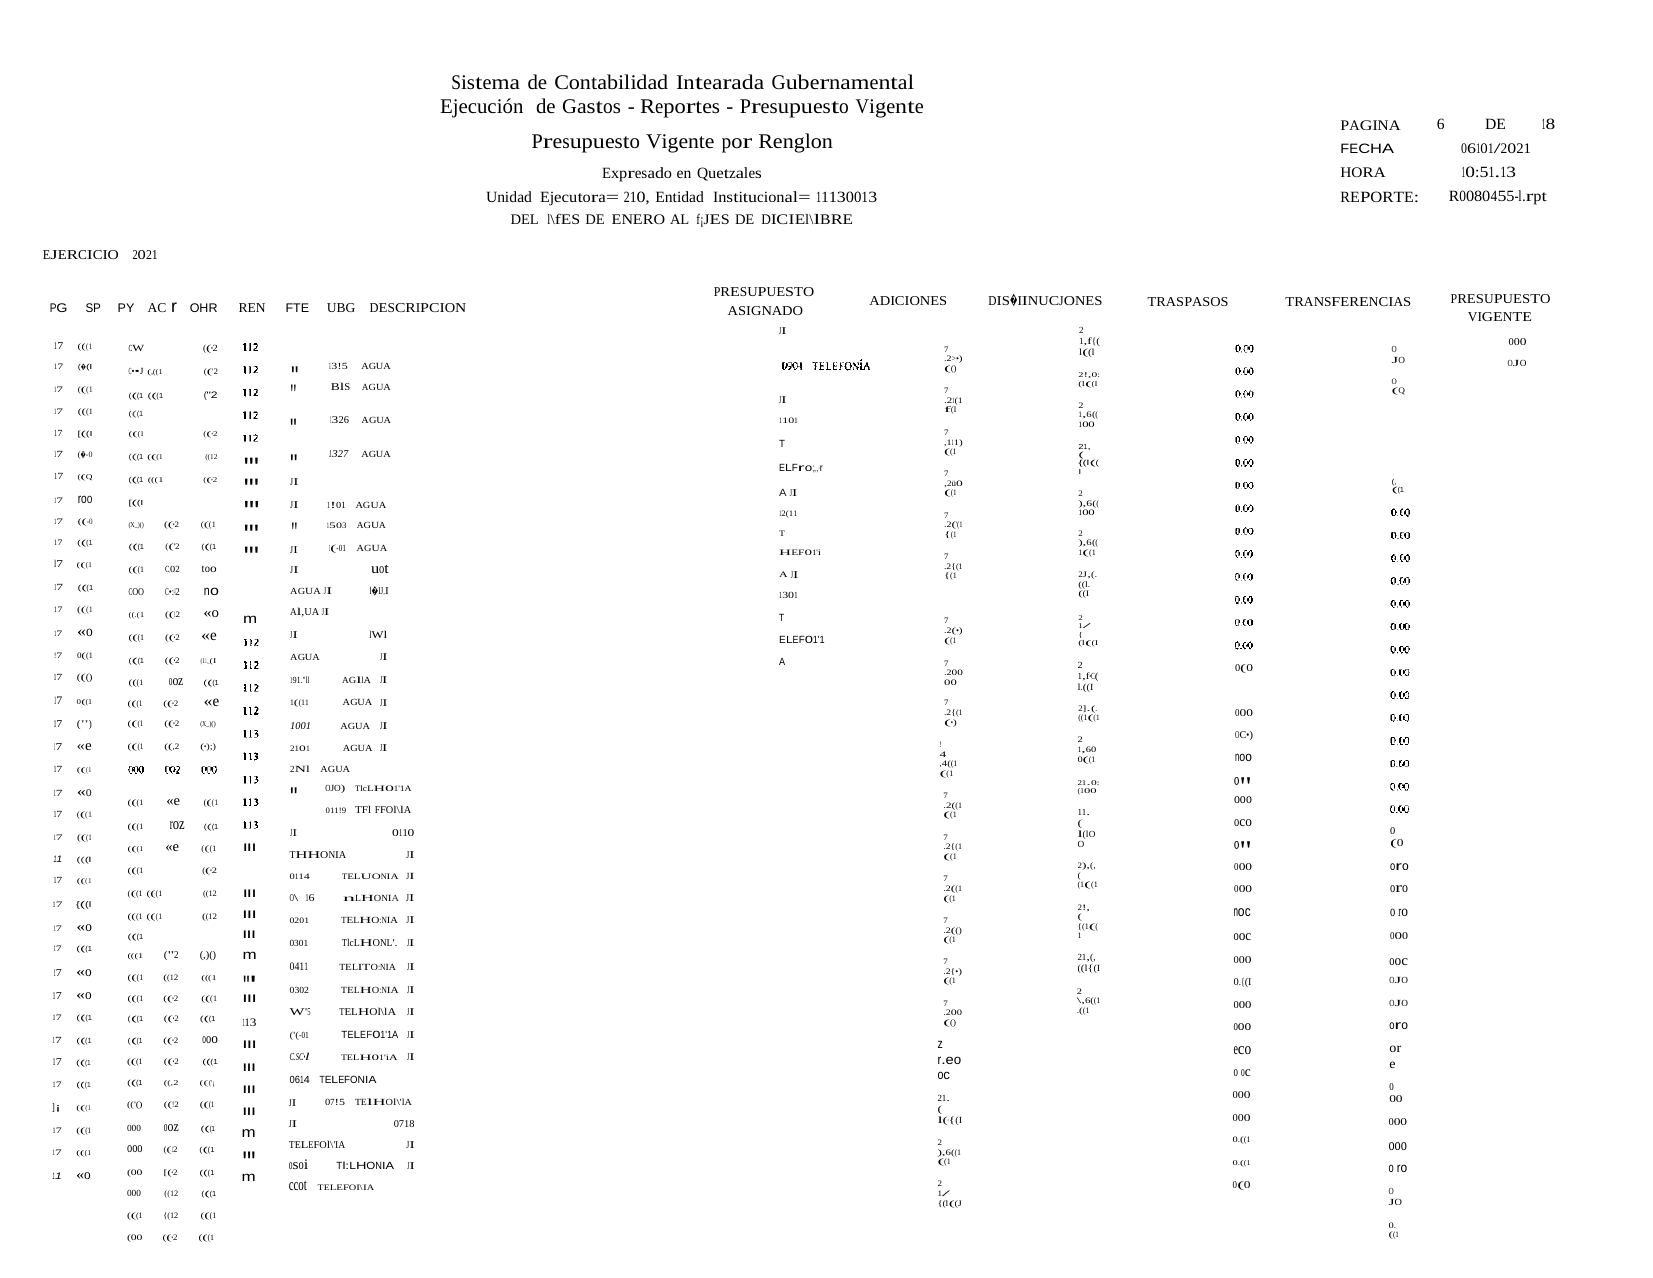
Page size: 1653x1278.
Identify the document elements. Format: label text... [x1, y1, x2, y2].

text DEL l\fES DE ENERO AL f¡JES DE DICIEl\lBRE [507, 212, 857, 227]
text PRESUPUESTO [710, 285, 817, 298]
text 113 lll lll lll lll [242, 1016, 258, 1117]
text JI uot AGUA JI l�IJ.I Al,UA JI [290, 557, 389, 619]
text 06101/2021 [1456, 140, 1535, 157]
text 21,f•C(l.((I [1077, 660, 1101, 692]
text º" [1234, 835, 1255, 864]
text 7.200(() [943, 998, 963, 1027]
text R0080455-l.rpt [1444, 187, 1551, 205]
text 17 «o [53, 963, 96, 980]
text 21,f{(l((l [1079, 325, 1101, 357]
text 11.(l(lOO [1077, 807, 1101, 850]
text "' "' "' "' "' [244, 460, 263, 573]
text (((1 ((•2 (((1 (((1 ((12 (((1 (((1 ((12 (((1 [127, 866, 217, 941]
text 0(0 [1232, 1178, 1251, 1191]
text 7.2((1((1 [943, 791, 963, 819]
text COO C•:-02 no ((.(1 ((12 «o (((1 ((•2 «e [128, 583, 219, 644]
text 17 (((1 [54, 339, 96, 352]
text 10:51.13 [1457, 163, 1520, 181]
text ooo eco o oc [1233, 1017, 1253, 1079]
text 2\,6((1.((1 [1077, 987, 1101, 1015]
text 17 «o [53, 783, 96, 799]
text lll lll m [242, 901, 259, 964]
picture [240, 636, 262, 829]
text PAGINA FECHA HORA REPORTE: [1340, 117, 1422, 206]
text (((1 C,02 too [128, 561, 218, 574]
text 21/{(l((J [937, 1179, 962, 1208]
text JI 0110 THHONIA JI 0114 TELUONIA JI O\ 16 nLHONIA JI 0201 TELHO:NIA JI 0301 TlcLHONL'. JI 0411 TELITO:NIA JI 0302 TELHO:NIA JI W"5 TELHOl\lA JI ('(-01 TELEF01'1A JI C.SC•l TELH01'iA JI 0614 TELEFONIA [289, 827, 414, 1085]
text 000 ((12 (((1 (((1 {(12 (((1 (00 ((•2 (((1 [127, 1188, 216, 1242]
text 000 [1389, 1081, 1406, 1105]
text lll lll [243, 807, 258, 899]
text CW ((•2 C••J (,((1 (('2 (((1 (((1 ("2 (((1 [128, 343, 218, 418]
picture [239, 340, 261, 442]
text 7.2{(1(•) [944, 698, 963, 727]
picture [126, 762, 220, 775]
text zr.eooc [937, 1036, 963, 1082]
text 7.2((1((1 [943, 874, 962, 903]
text 17 «o [54, 622, 97, 640]
text 2),6((1((1 [1078, 528, 1101, 557]
text 21,600((1 [1077, 735, 1101, 764]
text 2),(,((1((1 [1077, 861, 1101, 890]
text Sistema de Contabilidad Intearada Gubernamental [446, 70, 919, 94]
text oco [1234, 813, 1253, 830]
text 0.((1 [1388, 1220, 1405, 1239]
text 21/{(l((I [1078, 613, 1101, 647]
picture [1233, 340, 1257, 650]
text 2),6((100 [1078, 489, 1101, 517]
text 7,2ü0((1 [944, 469, 963, 498]
text 11 «o [52, 1166, 95, 1182]
text EJERCICIO 2021 [43, 247, 1414, 262]
text ooo ((12 (((1 [127, 1139, 217, 1156]
text "' [243, 970, 261, 999]
text 17 0((1 [54, 694, 96, 707]
text JI JI 1101 TELFro;,,·rA JI 12(11 THEF01'iA JI 1301 TELEF01'1A [779, 371, 826, 667]
text 7.2{(1((1 [943, 832, 963, 861]
text (((1 ((12 (((1 (((1 ((•2 (((1 (((1 ((•2 (((1 [127, 963, 217, 1026]
text " 13!5 AGUA " BlS AGUA " 1326 AGUA " 1327 AGUA JI [290, 342, 391, 488]
text 17 roo [54, 490, 96, 506]
text 7.2{(1{(1 [944, 552, 963, 581]
text 21,6((100 [1078, 401, 1101, 429]
text !4,4((1((1 [939, 740, 963, 778]
text 000 ooo o ro [1388, 1115, 1408, 1175]
text oro oro o ro [1390, 858, 1409, 919]
text (((1 ((•2 (((1 (((1 ((12 (((1 (((1 ((•2 [((I [128, 430, 217, 507]
text º" [1234, 770, 1255, 797]
text 7.2{•)((1 [943, 957, 962, 986]
text 000 ooc OJO [1389, 930, 1408, 985]
text JI lWl AGUA JI 191."ll AGllA JI 1((11 AGUA JI 1001 AGUA JI 2101 AGUA JI 2Nl AGUA [290, 628, 387, 774]
text 21,({(l((I [1078, 442, 1101, 476]
text 2),6((1((1 [937, 1138, 962, 1167]
text m [243, 611, 259, 626]
text (((1 «e (((1 (((1 roz (((1 (((1 «e (((1 [127, 792, 218, 854]
text (((1 ooz (((1 (((1 ((•2 «e (((1 ((•2 (X_)() [127, 668, 219, 731]
text OJO [1388, 1186, 1406, 1208]
picture [778, 358, 873, 371]
text Unidad Ejecutora= 210, Entidad Institucional= 11130013 [482, 188, 881, 206]
text 17 «o [52, 986, 96, 1002]
text " OJO) TlcLH01'1A [290, 784, 416, 809]
text 17 «o [53, 917, 96, 934]
text 000 ooz (((1 [127, 1117, 217, 1134]
picture [1387, 505, 1412, 815]
text noo [1235, 749, 1253, 764]
text (((1 ((•2 ooo (((1 ((•2 (((1 (((1 ((,2 ((('¡ [127, 1027, 218, 1089]
text ore [1389, 1040, 1407, 1071]
text 2!,({(1((1 [1077, 902, 1101, 941]
text O(Q [1391, 376, 1409, 396]
text Expresado en Quetzales [598, 164, 765, 182]
text 7.20000 [944, 658, 963, 687]
text ASIGNADO ADICIONES DIS�IINUCJONES TRASPASOS TRANSFERENCIAS [727, 298, 1419, 316]
text 000 noc ooc [1233, 883, 1254, 944]
text " 1503 AGUA [291, 517, 389, 546]
text Presupuesto Vigente por Renglon [527, 129, 837, 153]
text 6 DE 18 [1432, 115, 1559, 133]
text Ejecución de Gastos - Reportes - Presupuesto Vigente [436, 94, 928, 118]
text 7.2>•)(() [944, 344, 963, 373]
text PRESUPUESTO VIGENTE [1450, 287, 1555, 325]
text OJO [1391, 344, 1409, 365]
text 7.2(•)((1 [944, 616, 963, 645]
text 21.(l(•{(I [937, 1093, 962, 1125]
text 7.21(1f(I [944, 386, 963, 415]
text 17 «e [54, 737, 96, 754]
text oro [1389, 1018, 1408, 1032]
text "' [242, 1144, 260, 1180]
text JI 0718 TELEFOl\'IA JI osoi Tl:LHONIA JI ccot TELEFOI\IA [288, 1111, 414, 1194]
text 0(0 [1390, 824, 1408, 848]
